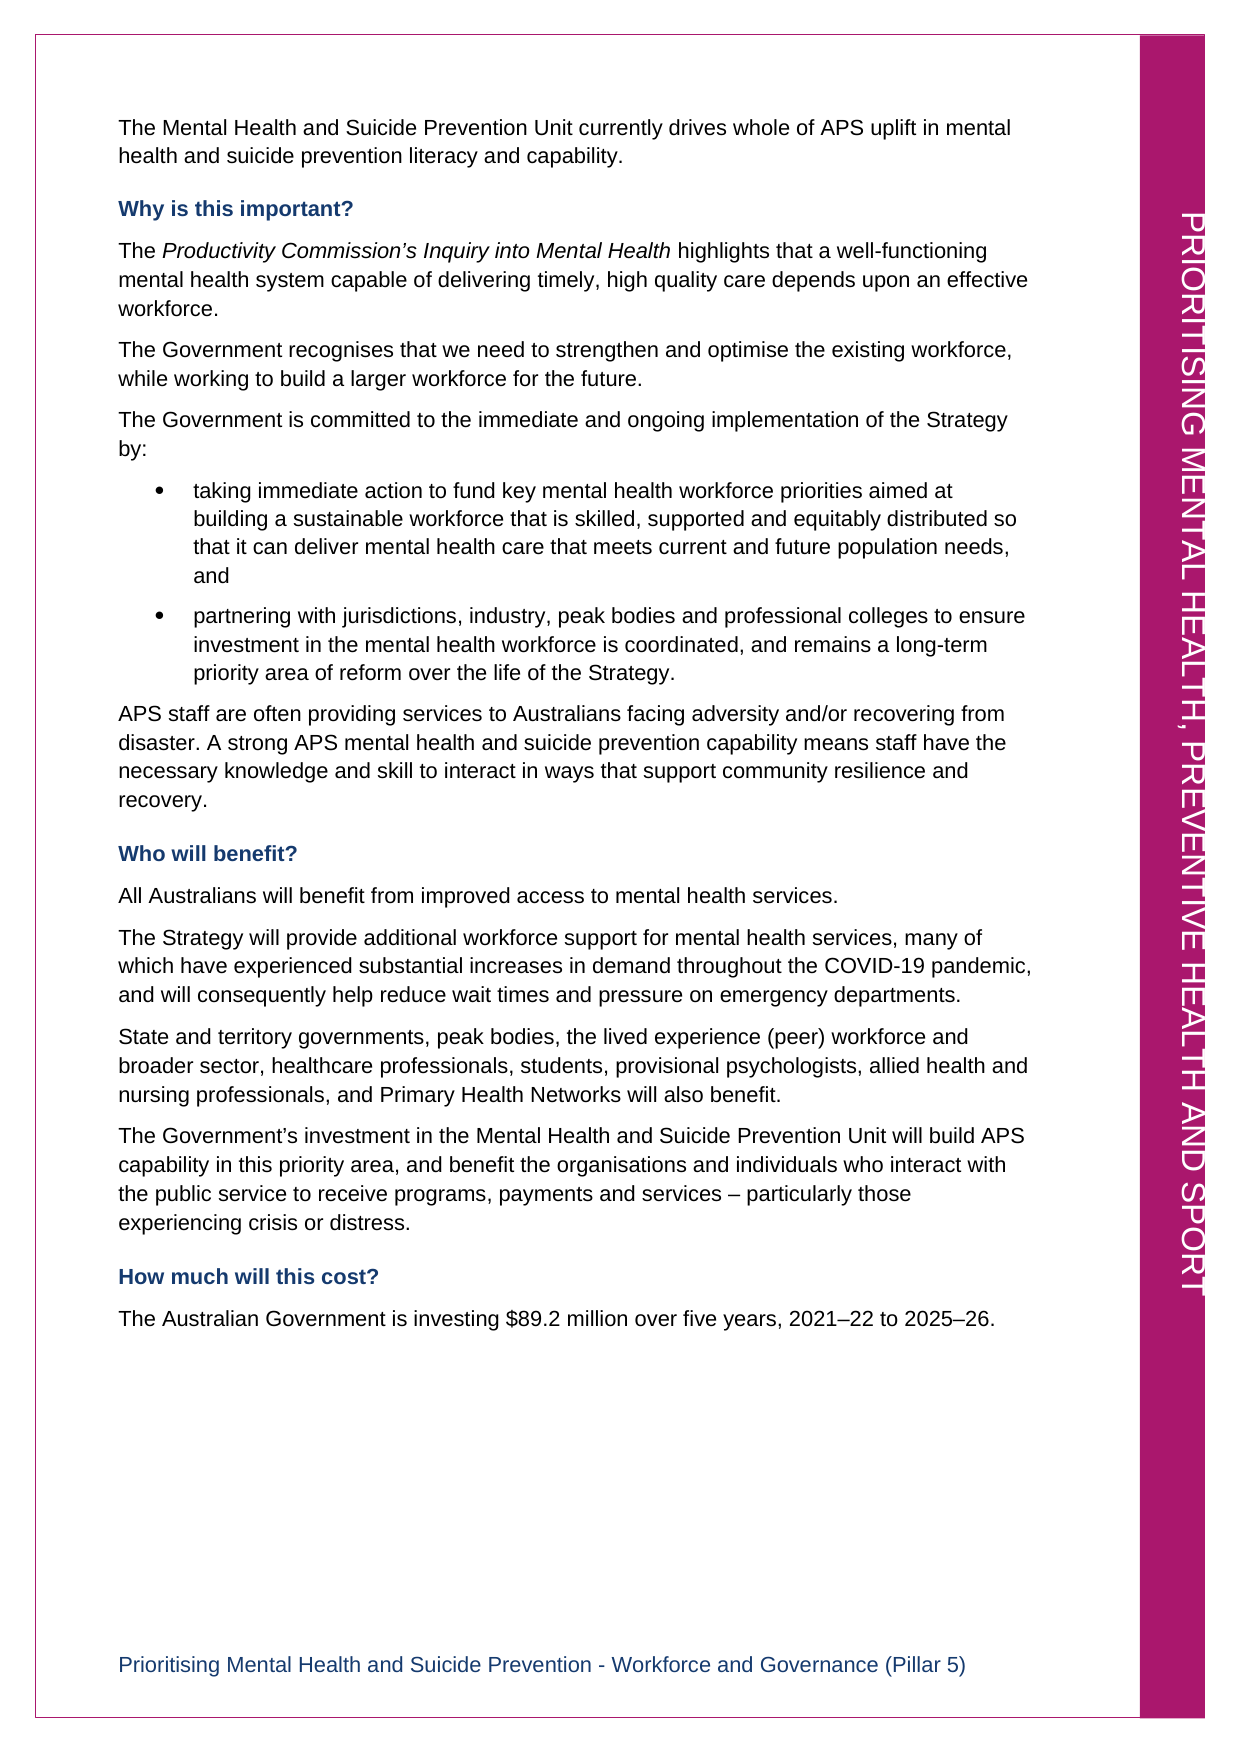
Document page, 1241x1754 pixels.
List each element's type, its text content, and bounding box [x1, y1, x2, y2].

text The Government is committed to the immediate and ongoing implementation of the Strategy by: [118, 407, 1033, 462]
text The Government’s investment in the Mental Health and Suicide Prevention Unit will build APS capability in this priority area, and benefit the organisations and individuals who interact with the public service to receive programs, payments and services – particularly those experiencing crisis or distress. [118, 1123, 1033, 1235]
text APS staff are often providing services to Australians facing adversity and/or recovering from disaster. A strong APS mental health and suicide prevention capability means staff have the necessary knowledge and skill to interact in ways that support community resilience and recovery. [118, 700, 1033, 812]
text All Australians will benefit from improved access to mental health services. [118, 883, 1033, 908]
subtitle Who will benefit? [118, 841, 1033, 866]
subtitle How much will this cost? [118, 1264, 1033, 1289]
text The Productivity Commission’s Inquiry into Mental Health highlights that a well-functioning mental health system capable of delivering timely, high quality care depends upon an effective workforce. [118, 238, 1033, 321]
subtitle Why is this important? [118, 196, 1033, 221]
text The Strategy will provide additional workforce support for mental health services, many of which have experienced substantial increases in demand throughout the COVID-19 pandemic, and will consequently help reduce wait times and pressure on emergency departments. [118, 924, 1033, 1007]
list partnering with jurisdictions, industry, peak bodies and professional colleges to ensure investment in the mental health workforce is coordinated, and remains a long-term priority area of reform over the life of the Strategy. [156, 603, 1033, 685]
text State and territory governments, peak bodies, the lived experience (peer) workforce and broader sector, healthcare professionals, students, provisional psychologists, allied health and nursing professionals, and Primary Health Networks will also benefit. [118, 1024, 1033, 1107]
text The Mental Health and Suicide Prevention Unit currently drives whole of APS uplift in mental health and suicide prevention literacy and capability. [118, 114, 1033, 168]
list taking immediate action to fund key mental health workforce priorities aimed at building a sustainable workforce that is skilled, supported and equitably distributed so that it can deliver mental health care that meets current and future population needs, and [156, 478, 1033, 588]
text The Government recognises that we need to strengthen and optimise the existing workforce, while working to build a larger workforce for the future. [118, 337, 1033, 391]
text The Australian Government is investing $89.2 million over five years, 2021–22 to 2025–26. [118, 1306, 1033, 1331]
